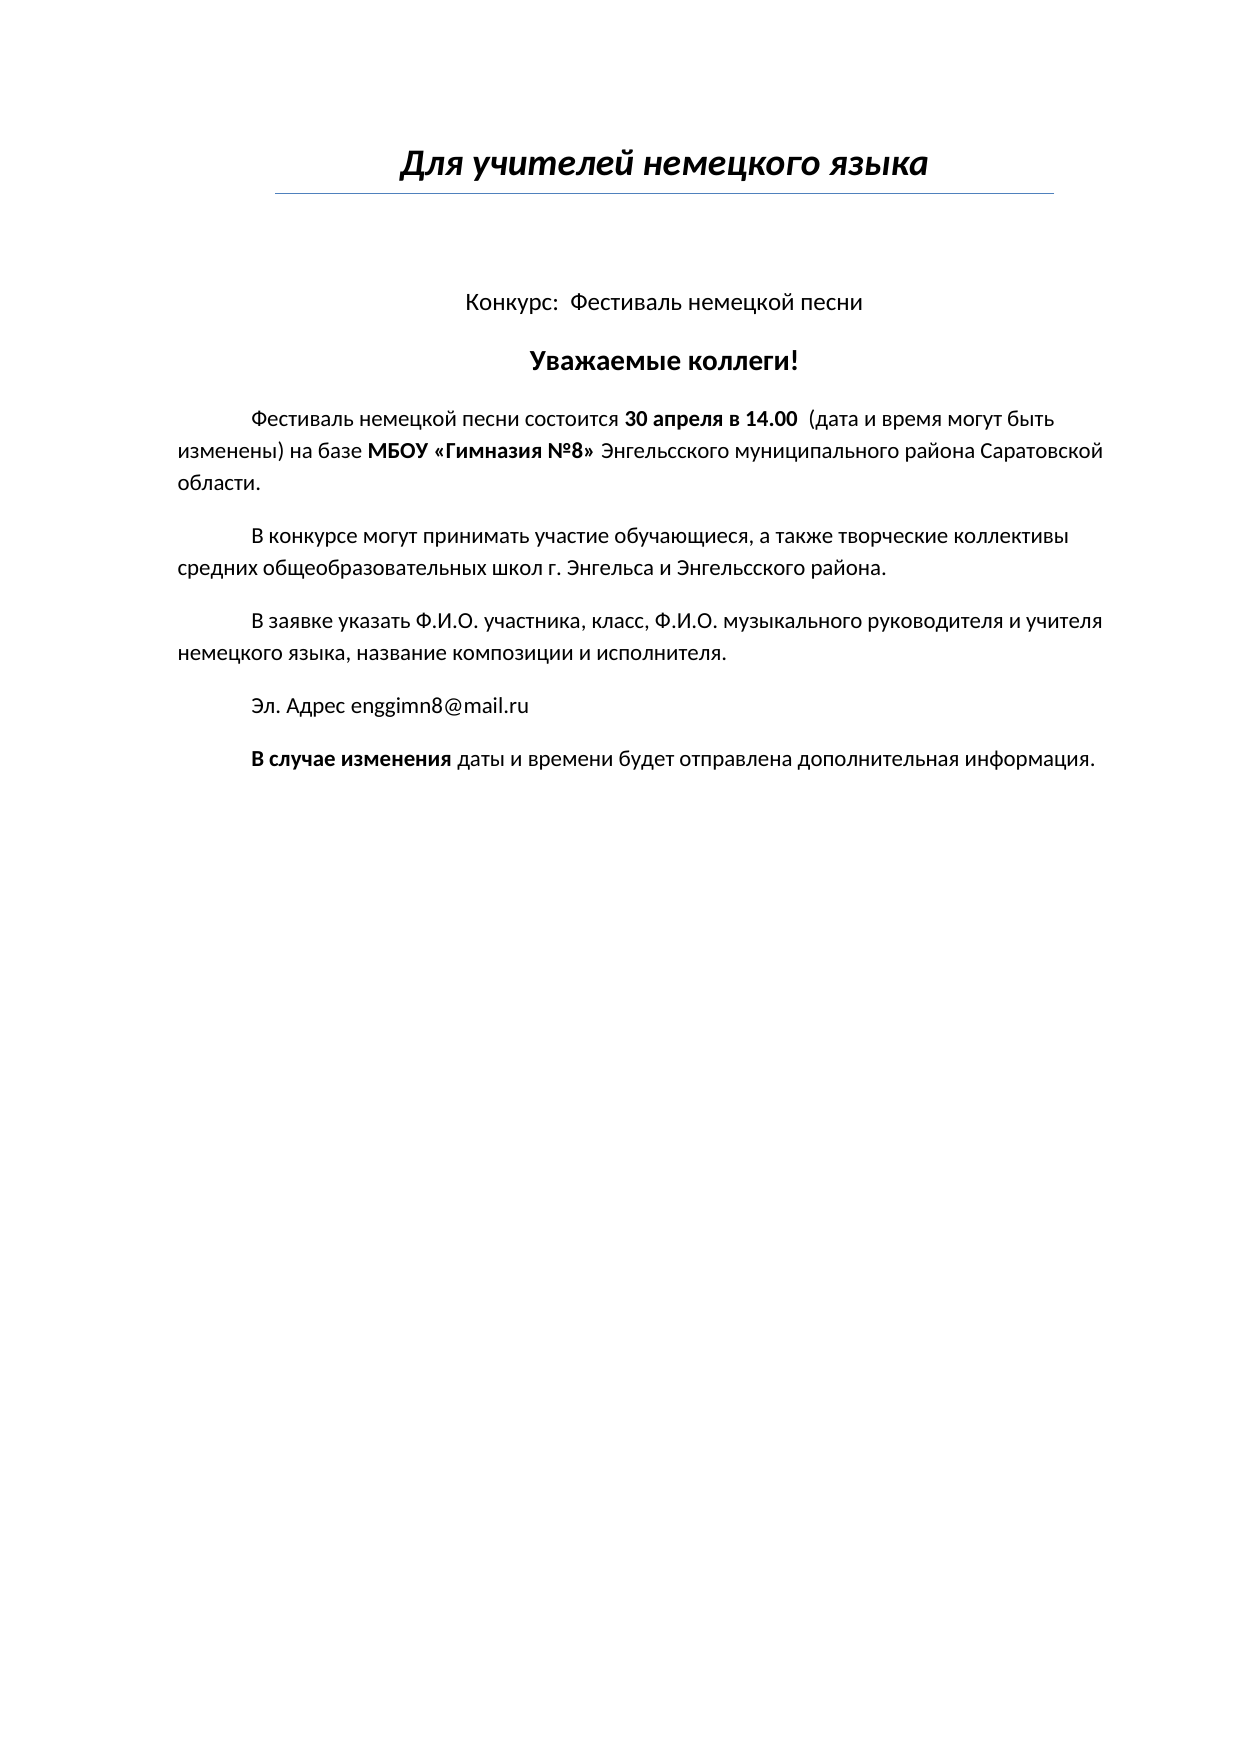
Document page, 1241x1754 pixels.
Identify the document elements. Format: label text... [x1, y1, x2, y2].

text Для учителей немецкого языка [275, 139, 1054, 193]
text В случае изменения даты и времени будет отправлена дополнительная информация. [177, 744, 1152, 772]
text Эл. Адрес enggimn8@mail.ru [177, 691, 1152, 719]
text Уважаемые коллеги! [177, 342, 1152, 377]
text Фестиваль немецкой песни состоится 30 апреля в 14.00 (дата и время могут быть изменены) на базе МБОУ «Гимназия №8» Энгельсского муниципального района Саратовской области. [177, 404, 1152, 496]
text В заявке указать Ф.И.О. участника, класс, Ф.И.О. музыкального руководителя и учителя немецкого языка, название композиции и исполнителя. [177, 606, 1152, 666]
text В конкурсе могут принимать участие обучающиеся, а также творческие коллективы средних общеобразовательных школ г. Энгельса и Энгельсского района. [177, 521, 1152, 581]
text Конкурс: Фестиваль немецкой песни [177, 286, 1152, 317]
